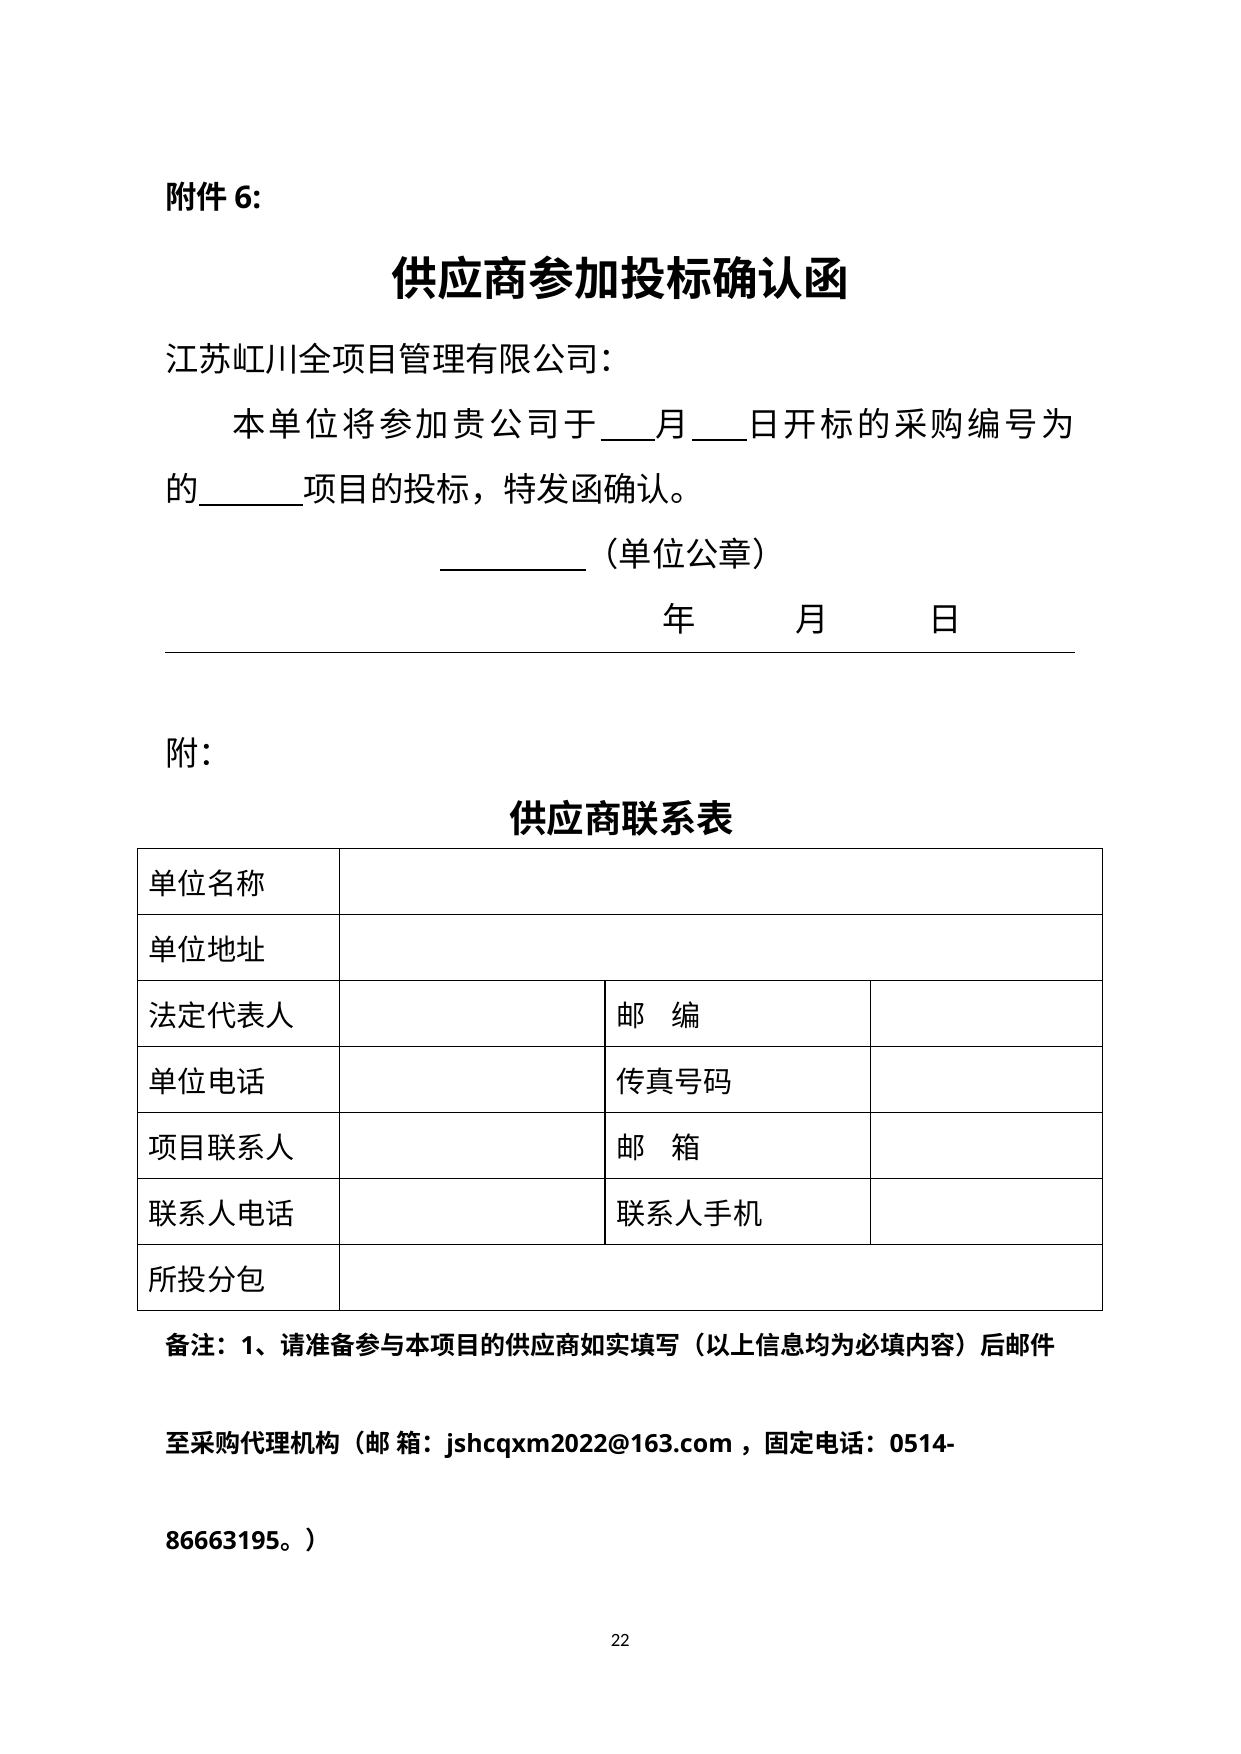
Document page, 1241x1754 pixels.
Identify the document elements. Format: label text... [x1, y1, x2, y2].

table_cell 单位电话 [138, 1047, 339, 1112]
text 供应商联系表 [168, 783, 1075, 848]
text 本单位将参加贵公司于 月 日开标的采购编号为 的 项目的投标，特发函确认。 [165, 389, 1075, 519]
table_cell [871, 1047, 1102, 1112]
text 备注：1、请准备参与本项目的供应商如实填写（以上信息均为必填内容）后邮件至采购代理机构（邮 箱：jshcqxm2022@163.com ，固定电话：0514-86663195。） [165, 1311, 1075, 1571]
table_cell 联系人手机 [606, 1179, 870, 1244]
text （单位公章） [165, 519, 1075, 584]
text 江苏屸川全项目管理有限公司： [165, 324, 1075, 389]
text 附： [165, 718, 1075, 783]
table_cell 传真号码 [606, 1047, 870, 1112]
text 供应商参加投标确认函 [165, 227, 1075, 324]
table_cell 邮 箱 [606, 1113, 870, 1178]
table_header 单位名称 [138, 849, 339, 914]
table_cell [340, 1047, 604, 1112]
table_cell [871, 1113, 1102, 1178]
table_cell [340, 1179, 604, 1244]
text 年 月 日 [165, 584, 1075, 652]
table_header [340, 849, 1102, 914]
table_cell 项目联系人 [138, 1113, 339, 1178]
table_cell [340, 915, 1102, 980]
table_cell [871, 1179, 1102, 1244]
table_cell 所投分包 [138, 1245, 339, 1310]
table_cell 单位地址 [138, 915, 339, 980]
table_cell [340, 1245, 1102, 1310]
table_cell [340, 981, 604, 1046]
table_cell 邮 编 [606, 981, 870, 1046]
table_cell 法定代表人 [138, 981, 339, 1046]
table_cell [340, 1113, 604, 1178]
text 附件6: [165, 162, 1075, 227]
table_cell 联系人电话 [138, 1179, 339, 1244]
table_cell [871, 981, 1102, 1046]
